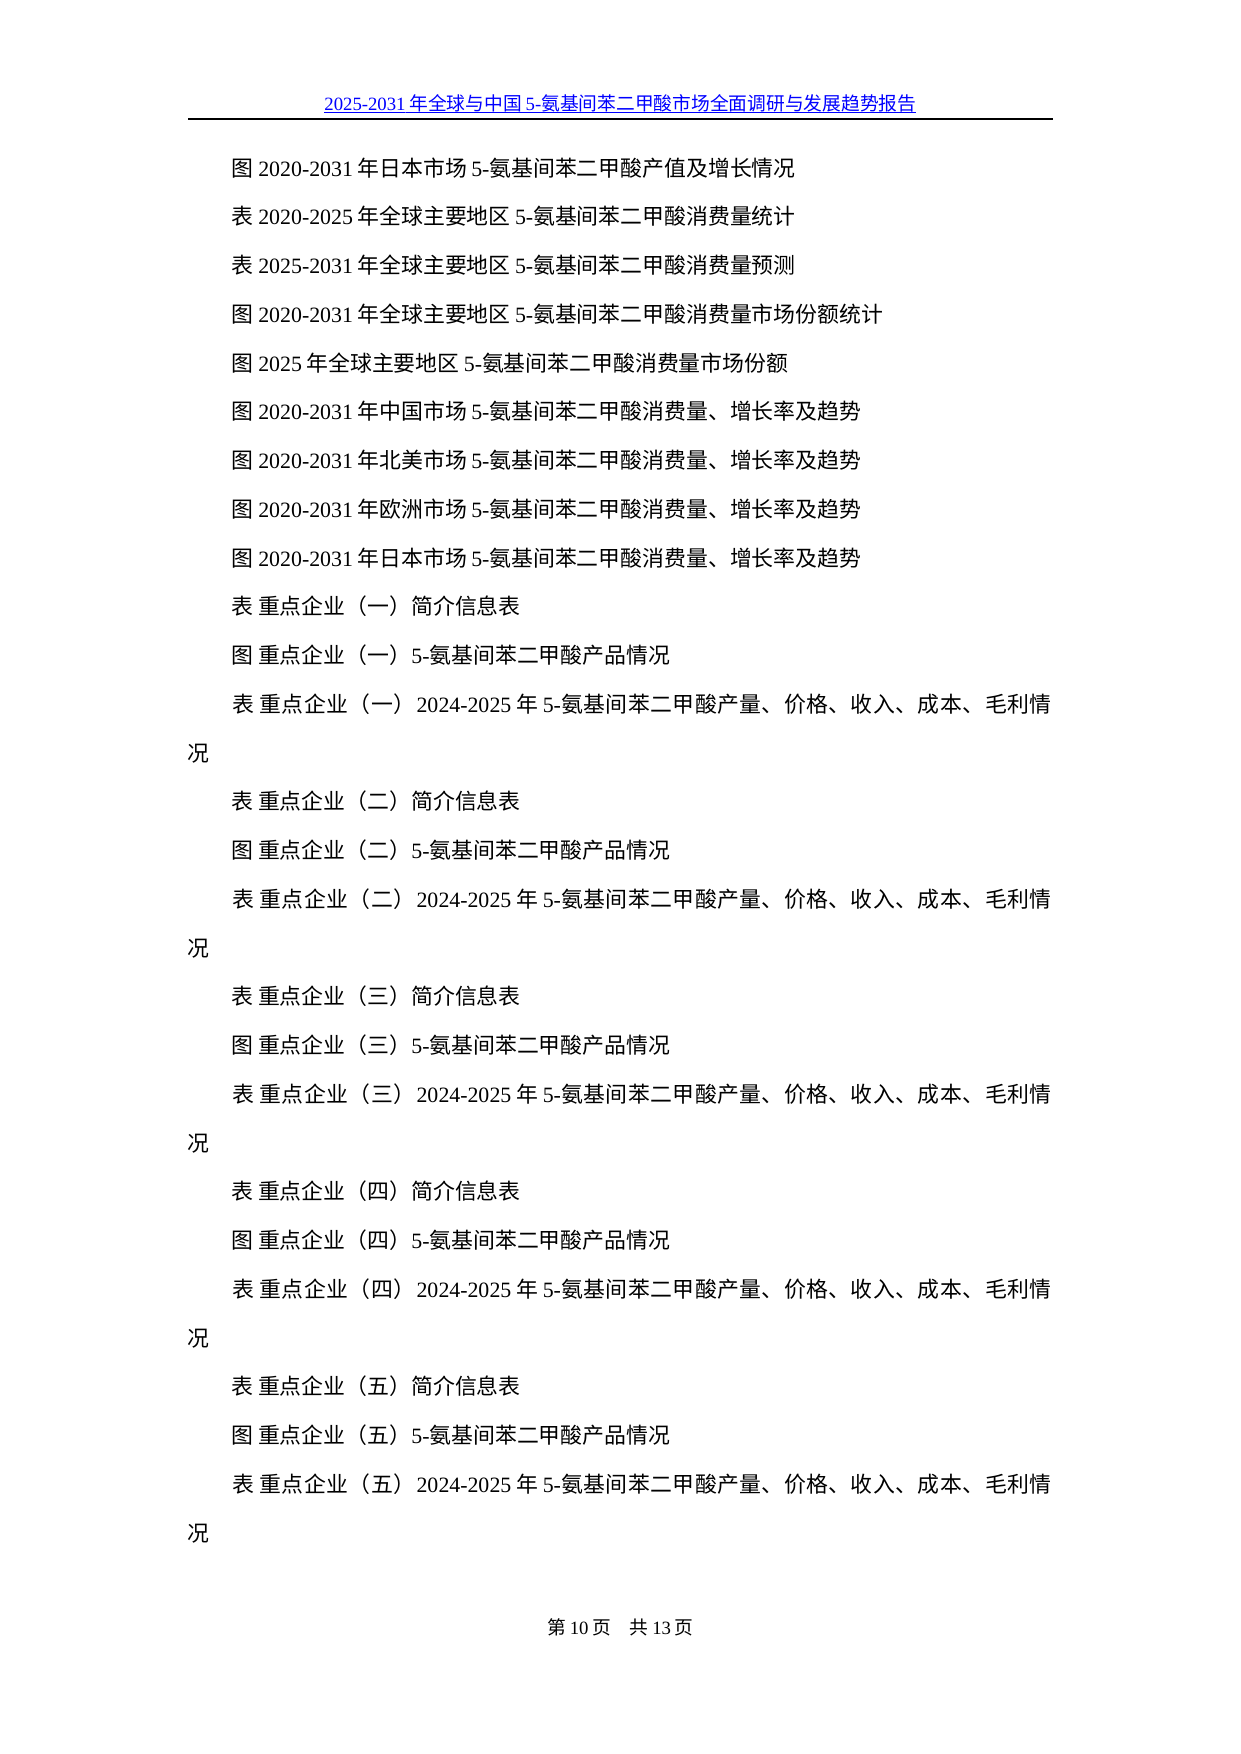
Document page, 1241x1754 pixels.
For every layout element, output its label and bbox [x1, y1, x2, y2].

text [187, 150, 1053, 1548]
